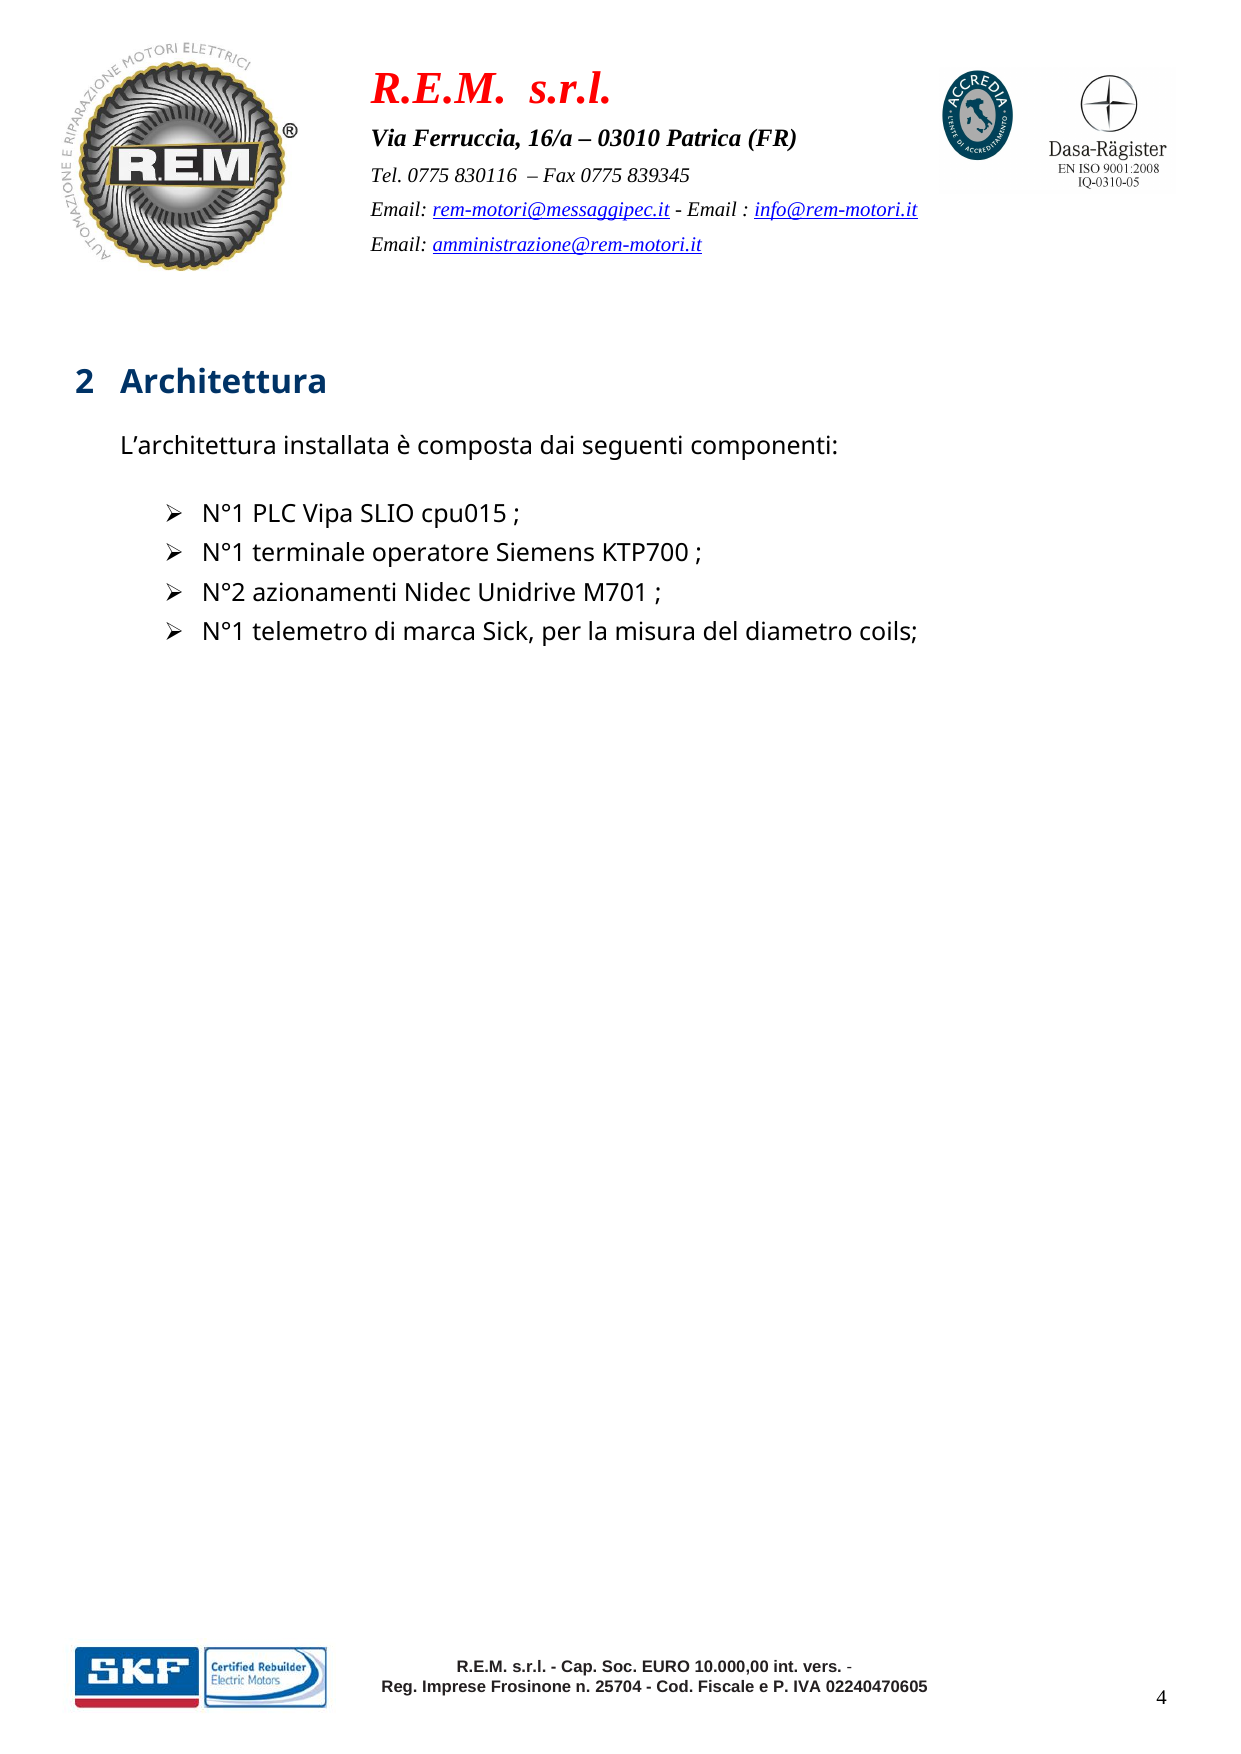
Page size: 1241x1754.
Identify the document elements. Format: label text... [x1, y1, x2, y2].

picture [62, 1638, 336, 1717]
list N°1 terminale operatore Siemens KTP700 ; [164, 535, 1167, 569]
text L’architettura installata è composta dai seguenti componenti: [75, 428, 1167, 462]
list N°1 telemetro di marca Sick, per la misura del diametro coils; [164, 613, 1167, 647]
list N°2 azionamenti Nidec Unidrive M701 ; [164, 574, 1167, 608]
subtitle Architettura [75, 358, 1167, 404]
list N°1 PLC Vipa SLIO cpu015 ; [164, 496, 1167, 530]
picture [56, 36, 300, 277]
picture [939, 67, 1177, 194]
